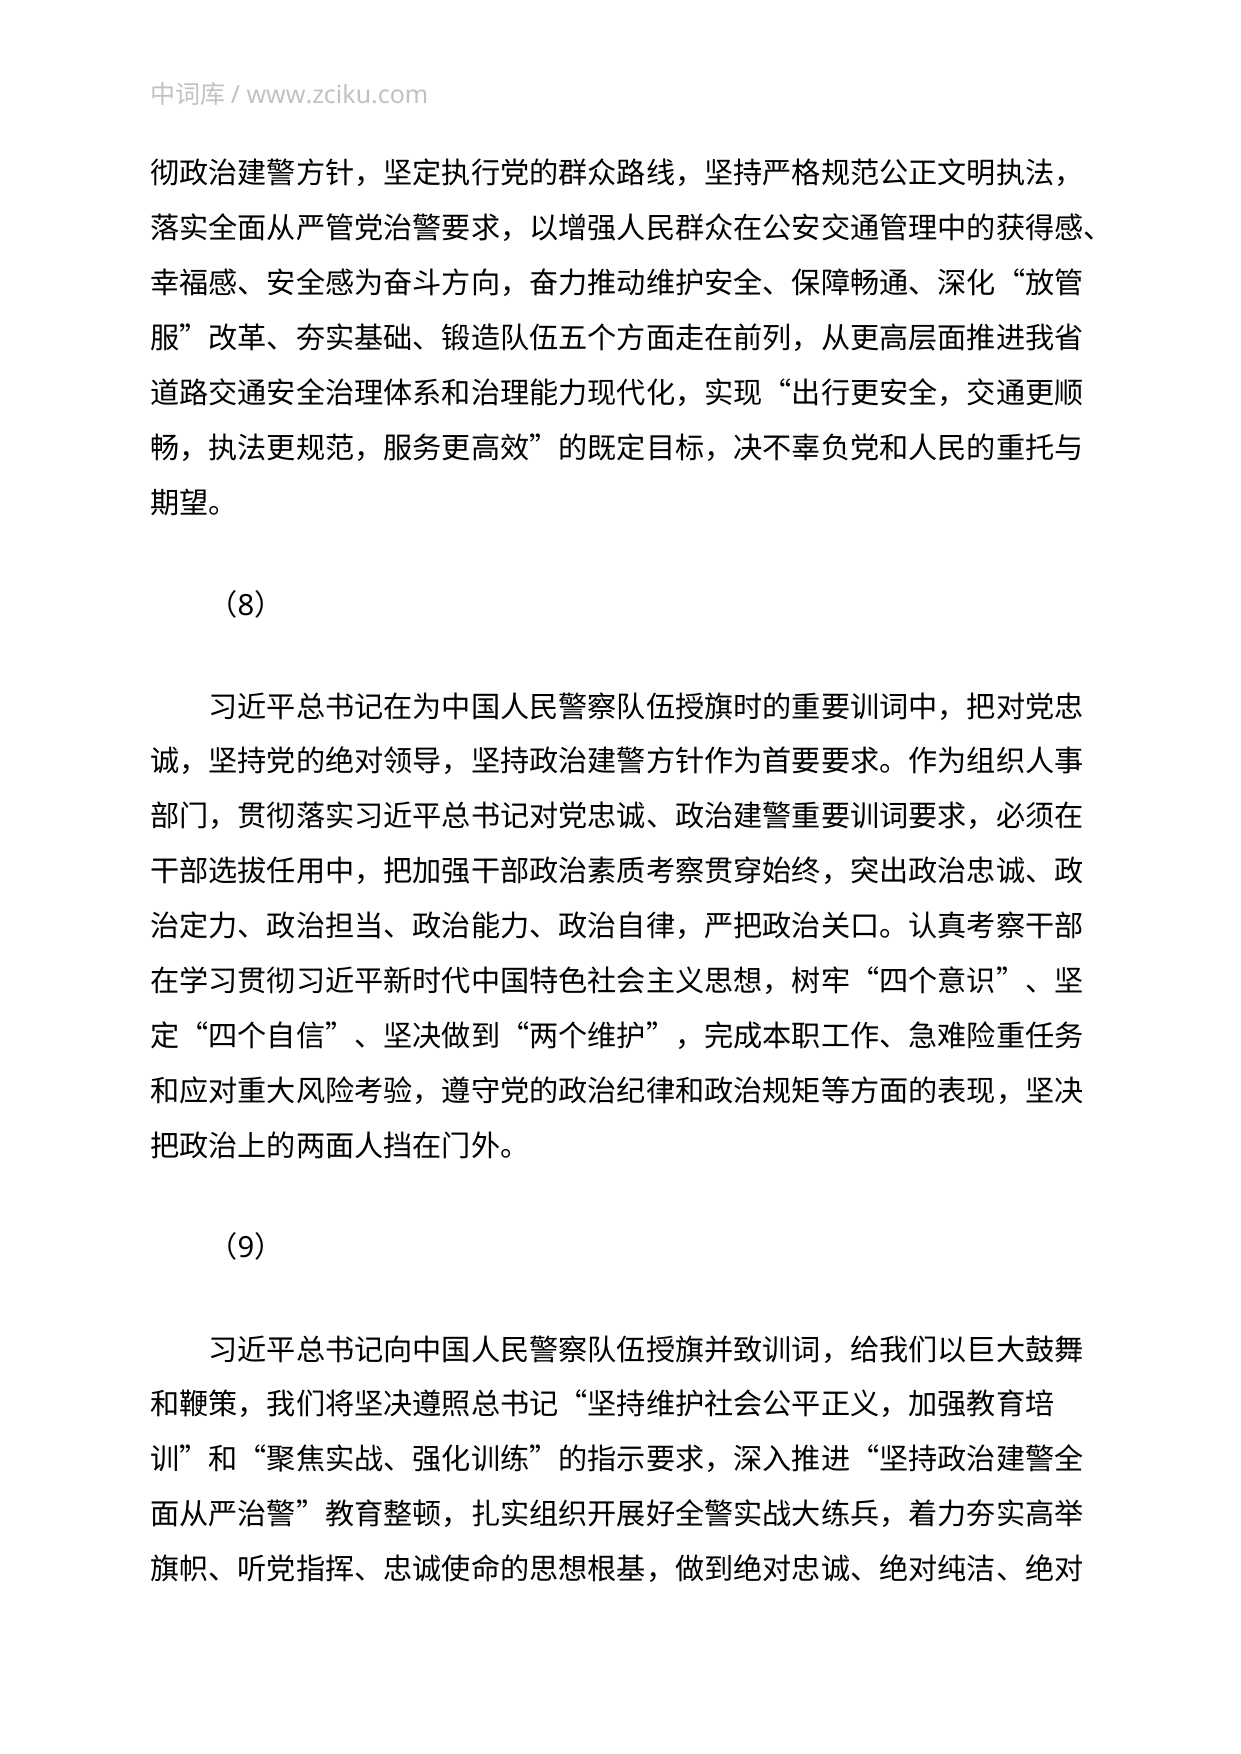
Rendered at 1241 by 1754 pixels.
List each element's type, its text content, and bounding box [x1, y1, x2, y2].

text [150, 150, 1090, 522]
text （8） [150, 581, 1090, 623]
text 习近平总书记在为中国人民警察队伍授旗时的重要训词中，把对党忠诚，坚持党的绝对领导，坚持政治建警方针作为首要要求。作为组织人事部门，贯彻落实习近平总书记对党忠诚、政治建警重要训词要求，必须在干部选拔任用中，把加强干部政治素质考察贯穿始终，突出政治忠诚、政治定力、政治担当、政治能力、政治自律，严把政治关口。认真考察干部在学习贯彻习近平新时代中国特色社会主义思想，树牢“四个意识”、坚定“四个自信”、坚决做到“两个维护”，完成本职工作、急难险重任务和应对重大风险考验，遵守党的政治纪律和政治规矩等方面的表现，坚决把政治上的两面人挡在门外。 [150, 683, 1090, 1164]
text （9） [150, 1224, 1090, 1266]
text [150, 1326, 1090, 1588]
